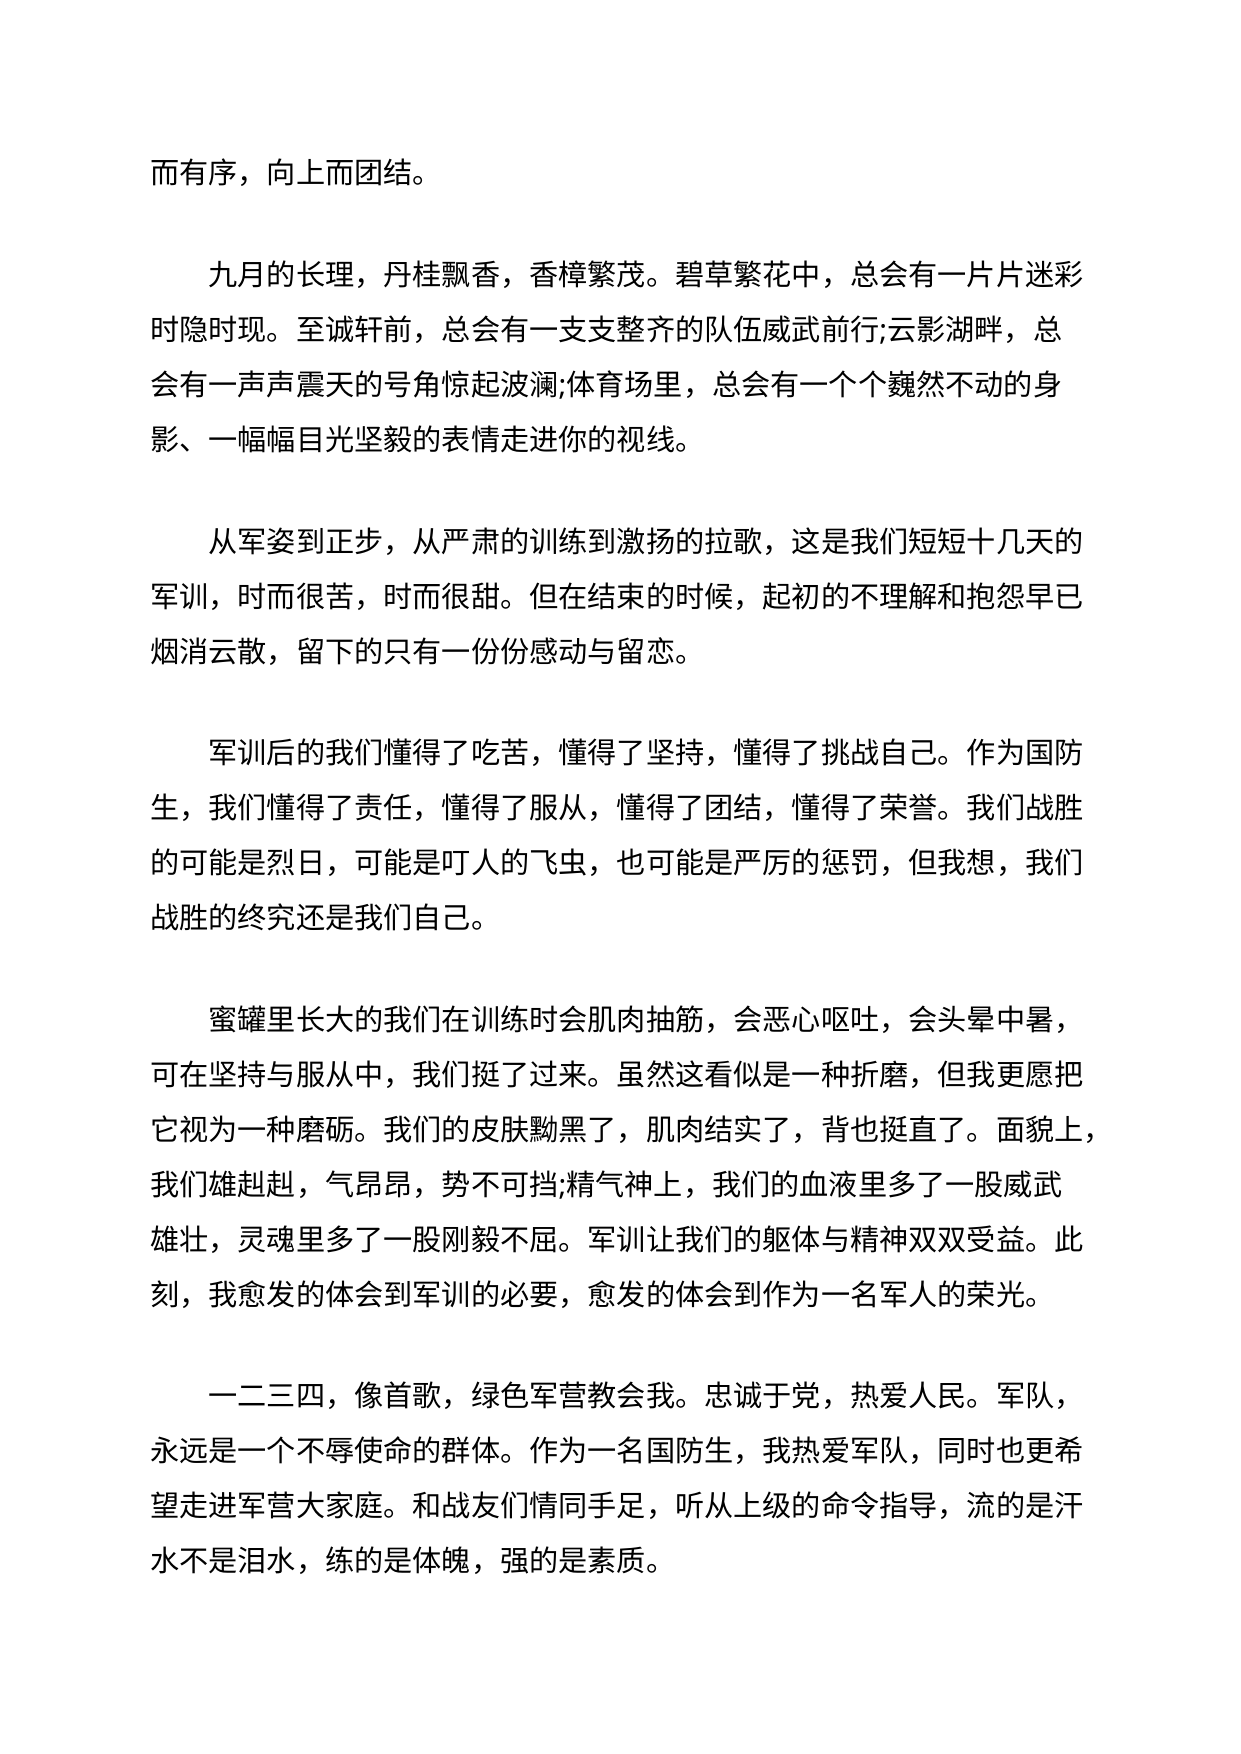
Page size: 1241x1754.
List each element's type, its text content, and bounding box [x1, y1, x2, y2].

text 九月的长理，丹桂飘香，香樟繁茂。碧草繁花中，总会有一片片迷彩时隐时现。至诚轩前，总会有一支支整齐的队伍威武前行;云影湖畔，总会有一声声震天的号角惊起波澜;体育场里，总会有一个个巍然不动的身影、一幅幅目光坚毅的表情走进你的视线。 [150, 252, 1090, 459]
text 蜜罐里长大的我们在训练时会肌肉抽筋，会恶心呕吐，会头晕中暑，可在坚持与服从中，我们挺了过来。虽然这看似是一种折磨，但我更愿把它视为一种磨砺。我们的皮肤黝黑了，肌肉结实了，背也挺直了。面貌上，我们雄赳赳，气昂昂，势不可挡;精气神上，我们的血液里多了一股威武雄壮，灵魂里多了一股刚毅不屈。军训让我们的躯体与精神双双受益。此刻，我愈发的体会到军训的必要，愈发的体会到作为一名军人的荣光。 [150, 996, 1090, 1313]
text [150, 150, 1090, 192]
text 从军姿到正步，从严肃的训练到激扬的拉歌，这是我们短短十几天的军训，时而很苦，时而很甜。但在结束的时候，起初的不理解和抱怨早已烟消云散，留下的只有一份份感动与留恋。 [150, 518, 1090, 671]
text 一二三四，像首歌，绿色军营教会我。忠诚于党，热爱人民。军队，永远是一个不辱使命的群体。作为一名国防生，我热爱军队，同时也更希望走进军营大家庭。和战友们情同手足，听从上级的命令指导，流的是汗水不是泪水，练的是体魄，强的是素质。 [150, 1373, 1090, 1580]
text 军训后的我们懂得了吃苦，懂得了坚持，懂得了挑战自己。作为国防生，我们懂得了责任，懂得了服从，懂得了团结，懂得了荣誉。我们战胜的可能是烈日，可能是叮人的飞虫，也可能是严厉的惩罚，但我想，我们战胜的终究还是我们自己。 [150, 730, 1090, 937]
